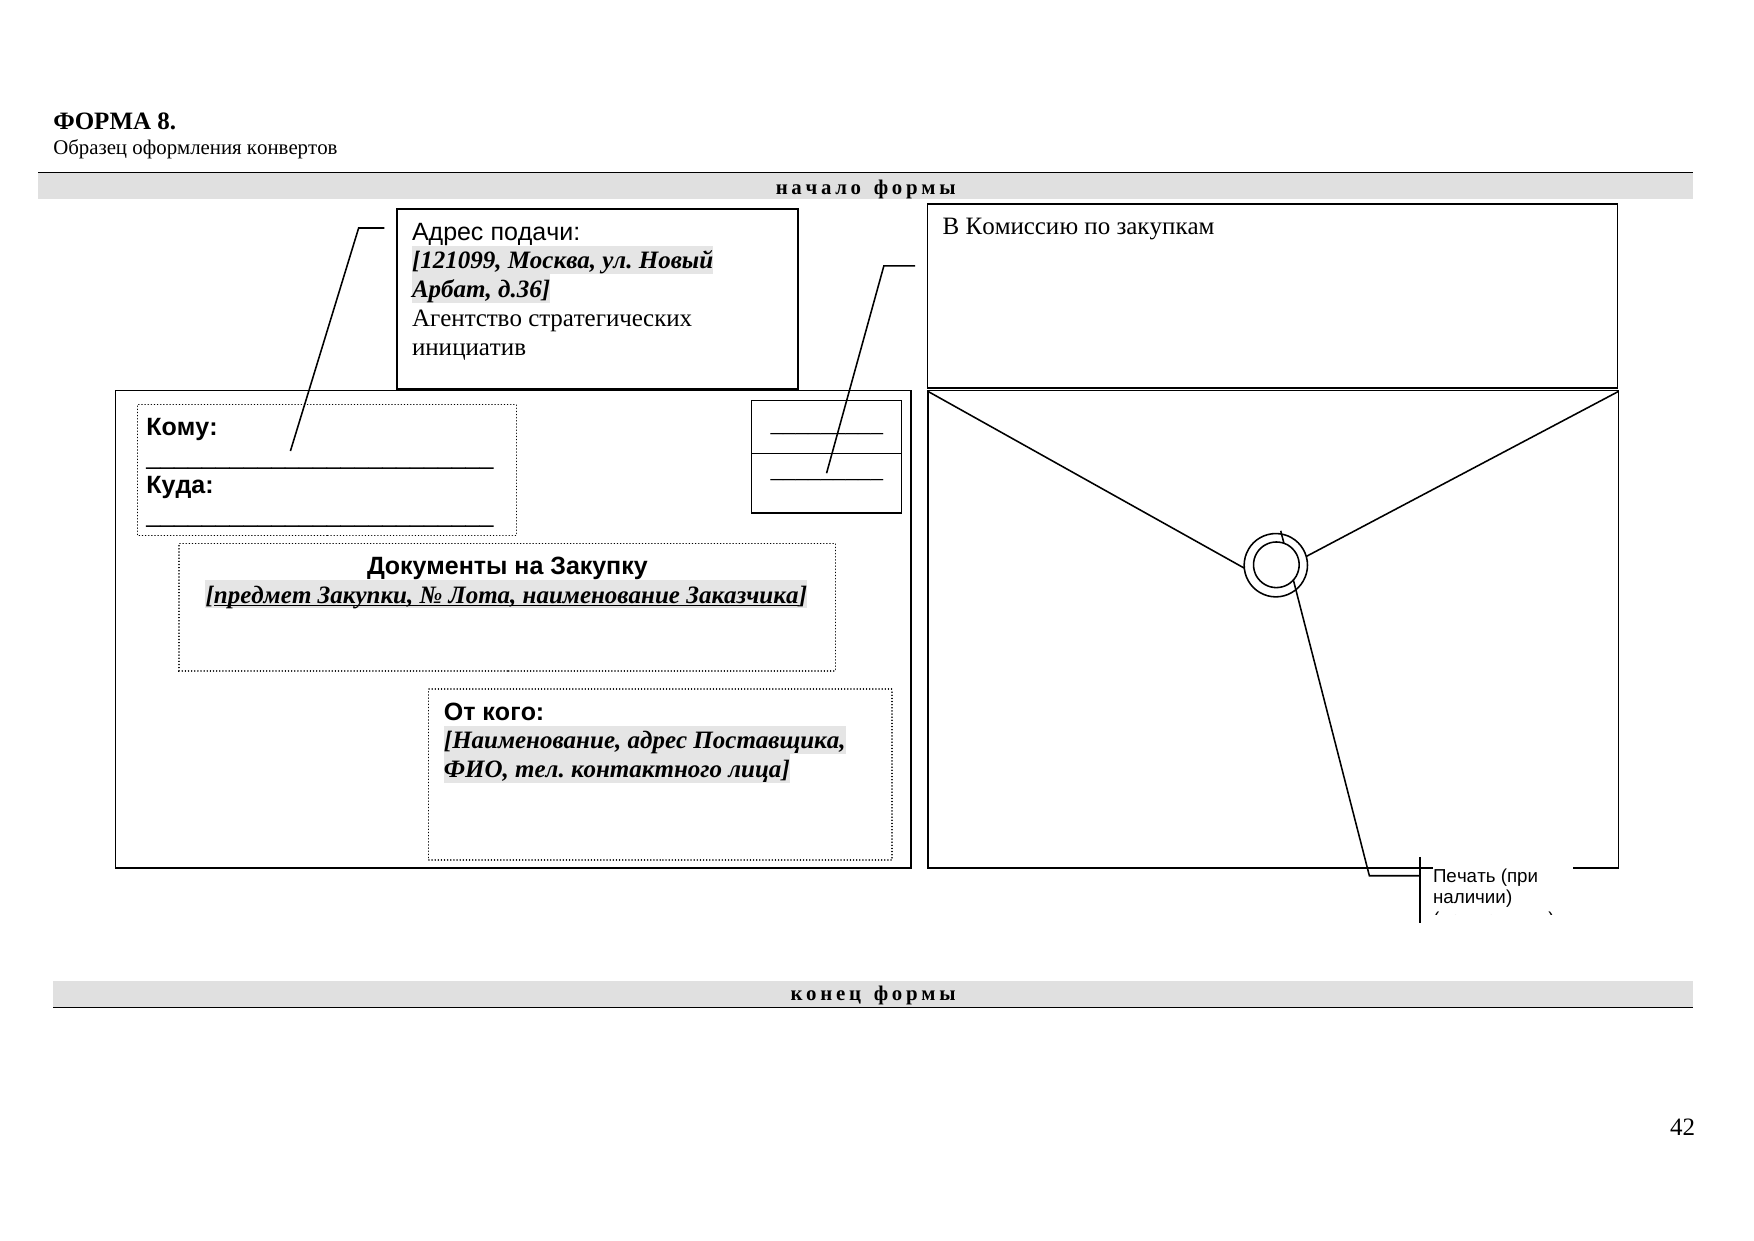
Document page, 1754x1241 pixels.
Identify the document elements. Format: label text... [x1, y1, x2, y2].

text Образец оформления конвертов [53, 135, 1695, 159]
text ФОРМА 8. [53, 106, 1695, 135]
text конец формы [53, 981, 1693, 1007]
text начало формы [38, 173, 1693, 199]
